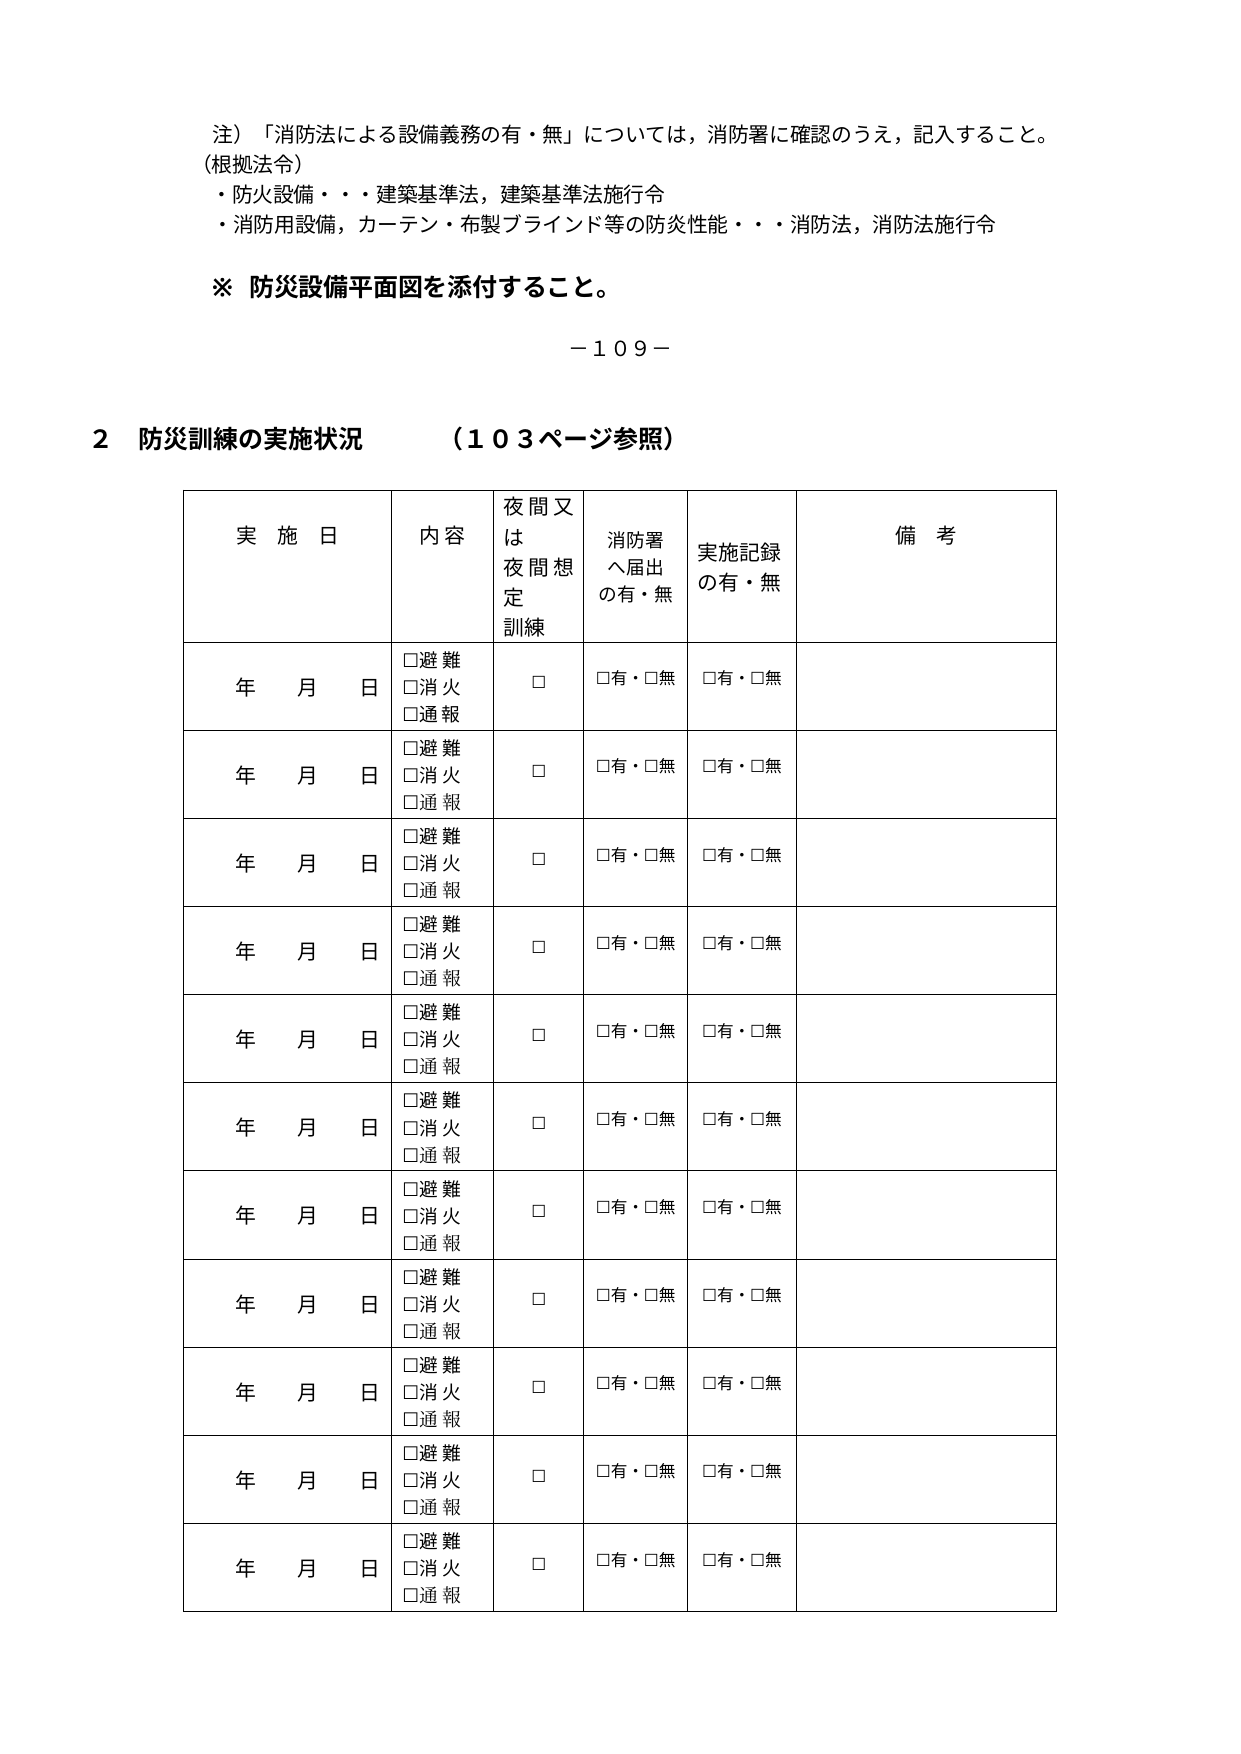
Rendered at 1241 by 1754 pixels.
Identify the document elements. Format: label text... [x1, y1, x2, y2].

text －１０９－ [89, 332, 1152, 362]
table_cell 有・無 [584, 1171, 687, 1258]
table_cell 有・無 [584, 1524, 687, 1611]
table_cell [797, 1171, 1056, 1258]
table_cell 有・無 [688, 1524, 796, 1611]
table_cell 避 難 消 火 通 報 [392, 1171, 493, 1258]
table_cell 避 難 消 火 通 報 [392, 1524, 493, 1611]
table_cell [494, 1083, 583, 1170]
table_cell [797, 995, 1056, 1082]
table_cell 有・無 [688, 1260, 796, 1347]
table_header 実 施 日 [184, 491, 391, 642]
table_cell 年 月 日 [184, 1436, 391, 1523]
table_cell 年 月 日 [184, 1524, 391, 1611]
table_cell 年 月 日 [184, 907, 391, 994]
table_header 夜間又は 夜間想定 訓練 [494, 491, 583, 642]
table_header 備 考 [797, 491, 1056, 642]
table_cell 年 月 日 [184, 643, 391, 730]
table_cell 有・無 [584, 643, 687, 730]
table_cell [797, 1524, 1056, 1611]
table_cell [797, 1436, 1056, 1523]
table_cell 年 月 日 [184, 1348, 391, 1435]
table_cell [494, 643, 583, 730]
table_cell 年 月 日 [184, 1260, 391, 1347]
table_cell 有・無 [584, 1348, 687, 1435]
table_header 内 容 [392, 491, 493, 642]
table_cell [797, 1083, 1056, 1170]
list 防災設備平面図を添付すること。 [212, 267, 1152, 304]
table_cell 避 難 消 火 通 報 [392, 1348, 493, 1435]
table_cell 年 月 日 [184, 995, 391, 1082]
table_cell 有・無 [584, 1436, 687, 1523]
table_cell 避 難 消 火 通 報 [392, 643, 493, 730]
table_cell [494, 1348, 583, 1435]
table_cell [494, 731, 583, 818]
table_cell [797, 643, 1056, 730]
table_cell 避 難 消 火 通 報 [392, 995, 493, 1082]
table_cell 有・無 [688, 1171, 796, 1258]
table_header 消防署 へ届出 の有・無 [584, 491, 687, 642]
table_cell 避 難 消 火 通 報 [392, 731, 493, 818]
table_cell 有・無 [688, 907, 796, 994]
table_header 実施記録 の有・無 [688, 491, 796, 642]
table_cell 有・無 [688, 1083, 796, 1170]
table_cell 有・無 [584, 819, 687, 906]
table_cell 年 月 日 [184, 819, 391, 906]
table_cell 年 月 日 [184, 1083, 391, 1170]
text ・防火設備・・・建築基準法，建築基準法施行令 [89, 178, 1152, 209]
table_cell 有・無 [688, 1348, 796, 1435]
text （根拠法令） [89, 148, 1152, 178]
text ２ 防災訓練の実施状況 （１０３ページ参照） [89, 419, 1152, 455]
table_cell 有・無 [688, 819, 796, 906]
table_cell [494, 1171, 583, 1258]
table_cell [797, 907, 1056, 994]
table_cell 避 難 消 火 通 報 [392, 819, 493, 906]
text ・消防用設備，カーテン・布製ブラインド等の防炎性能・・・消防法，消防法施行令 [89, 209, 1152, 239]
table_cell 避 難 消 火 通 報 [392, 907, 493, 994]
table_cell [494, 1260, 583, 1347]
table_cell [494, 995, 583, 1082]
table_cell 有・無 [688, 1436, 796, 1523]
table_cell [494, 1436, 583, 1523]
table_cell 有・無 [584, 731, 687, 818]
table_cell [494, 1524, 583, 1611]
table_cell 避 難 消 火 通 報 [392, 1260, 493, 1347]
table_cell 年 月 日 [184, 731, 391, 818]
table_cell 有・無 [584, 1083, 687, 1170]
table_cell [494, 819, 583, 906]
table_cell [797, 1348, 1056, 1435]
table_cell 有・無 [688, 995, 796, 1082]
table_cell 有・無 [688, 731, 796, 818]
table_cell 有・無 [688, 643, 796, 730]
table_cell 避 難 消 火 通 報 [392, 1083, 493, 1170]
table_cell [797, 819, 1056, 906]
table_cell [797, 1260, 1056, 1347]
table_cell 年 月 日 [184, 1171, 391, 1258]
text 注）「消防法による設備義務の有・無」については，消防署に確認のうえ，記入すること。 [89, 118, 1152, 148]
table_cell [494, 907, 583, 994]
table_cell [797, 731, 1056, 818]
table_cell 有・無 [584, 1260, 687, 1347]
table_cell 有・無 [584, 907, 687, 994]
table_cell 有・無 [584, 995, 687, 1082]
table_cell 避 難 消 火 通 報 [392, 1436, 493, 1523]
